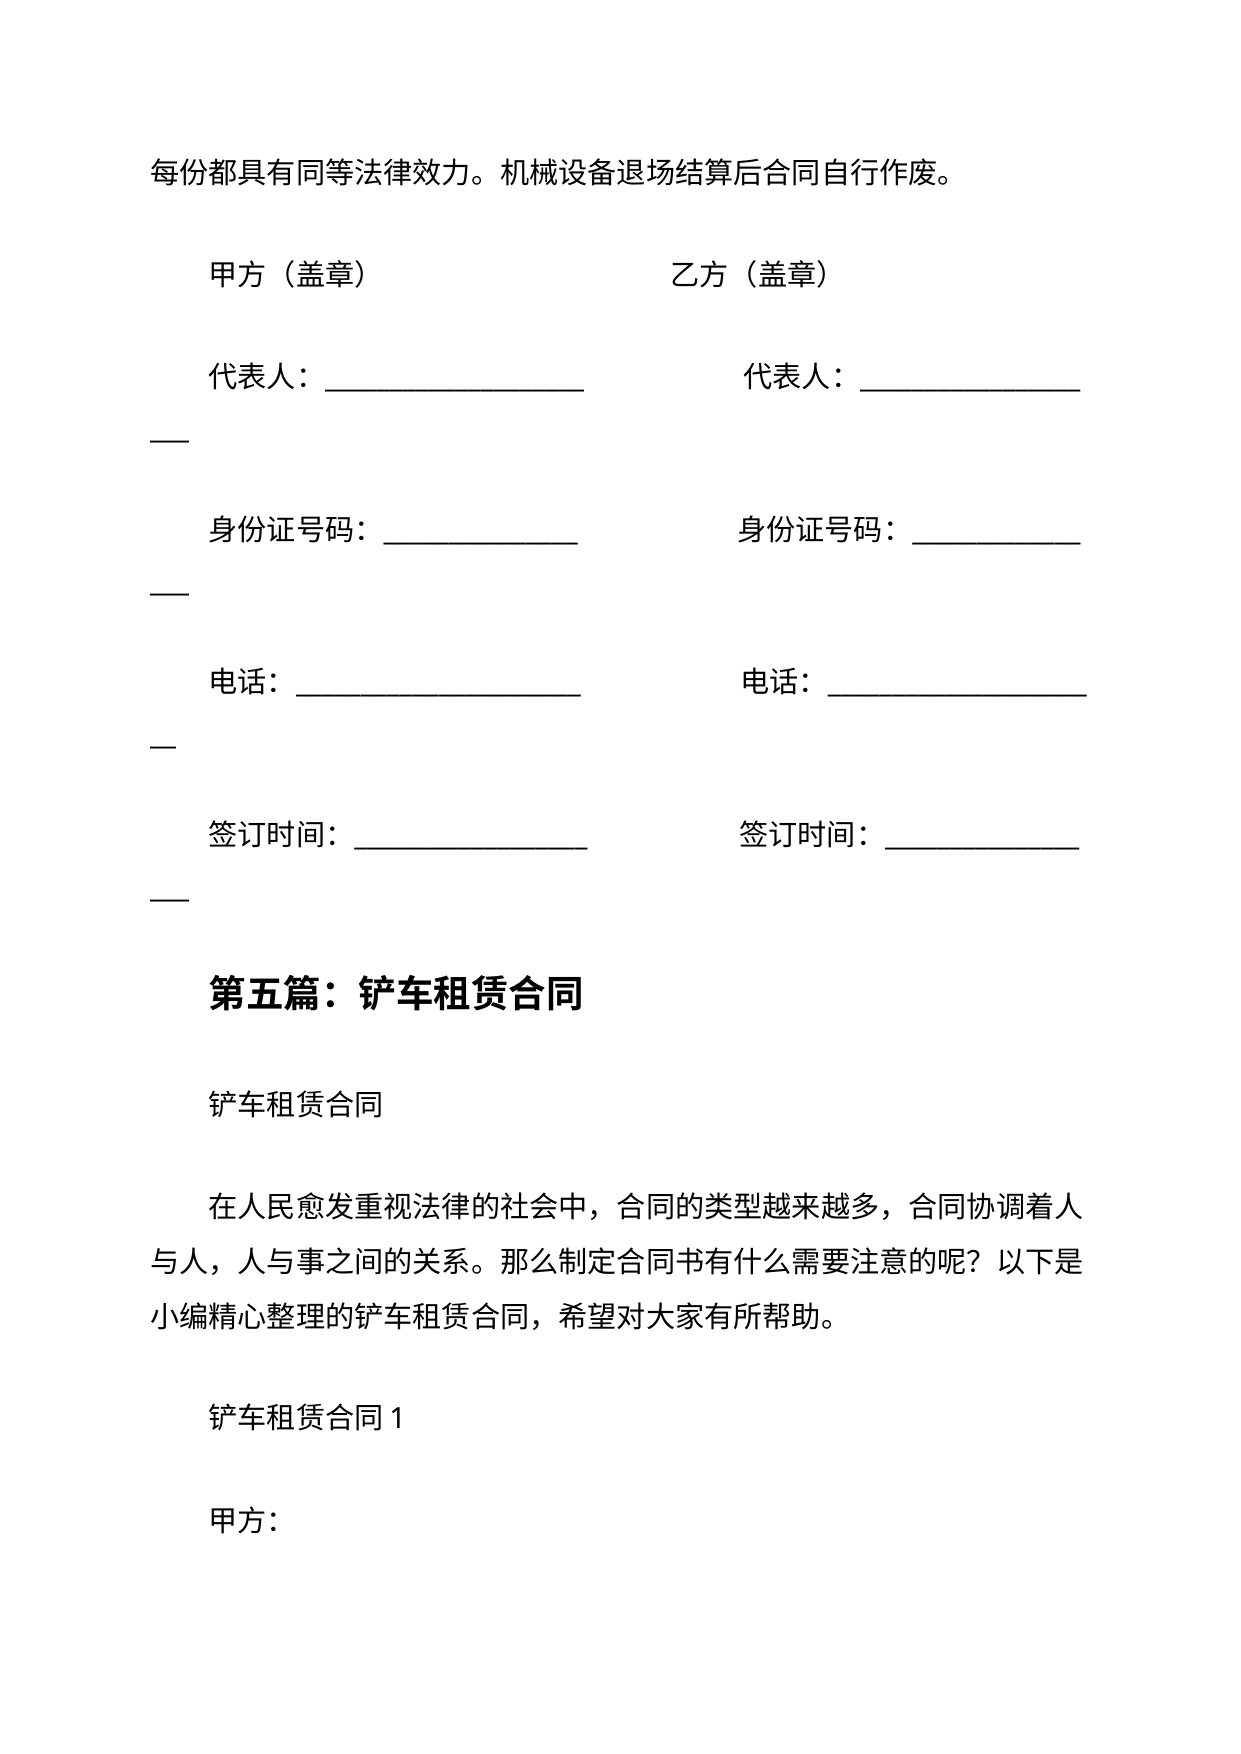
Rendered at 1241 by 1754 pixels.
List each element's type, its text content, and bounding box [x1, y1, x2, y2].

text 第五篇：铲车租赁合同 [150, 964, 1090, 1019]
text 电话：______________________ 电话：______________________ [150, 659, 1090, 753]
text 铲车租赁合同1 [150, 1395, 1090, 1437]
text 签订时间：__________________ 签订时间：__________________ [150, 812, 1090, 906]
text 铲车租赁合同 [150, 1082, 1090, 1124]
text 在人民愈发重视法律的社会中，合同的类型越来越多，合同协调着人与人，人与事之间的关系。那么制定合同书有什么需要注意的呢？以下是小编精心整理的铲车租赁合同，希望对大家有所帮助。 [150, 1183, 1090, 1336]
text 身份证号码：_______________ 身份证号码：________________ [150, 506, 1090, 600]
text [150, 150, 1090, 192]
text 代表人：____________________ 代表人：____________________ [150, 353, 1090, 447]
text 甲方（盖章） 乙方（盖章） [150, 252, 1090, 294]
text 甲方： [150, 1497, 1090, 1539]
